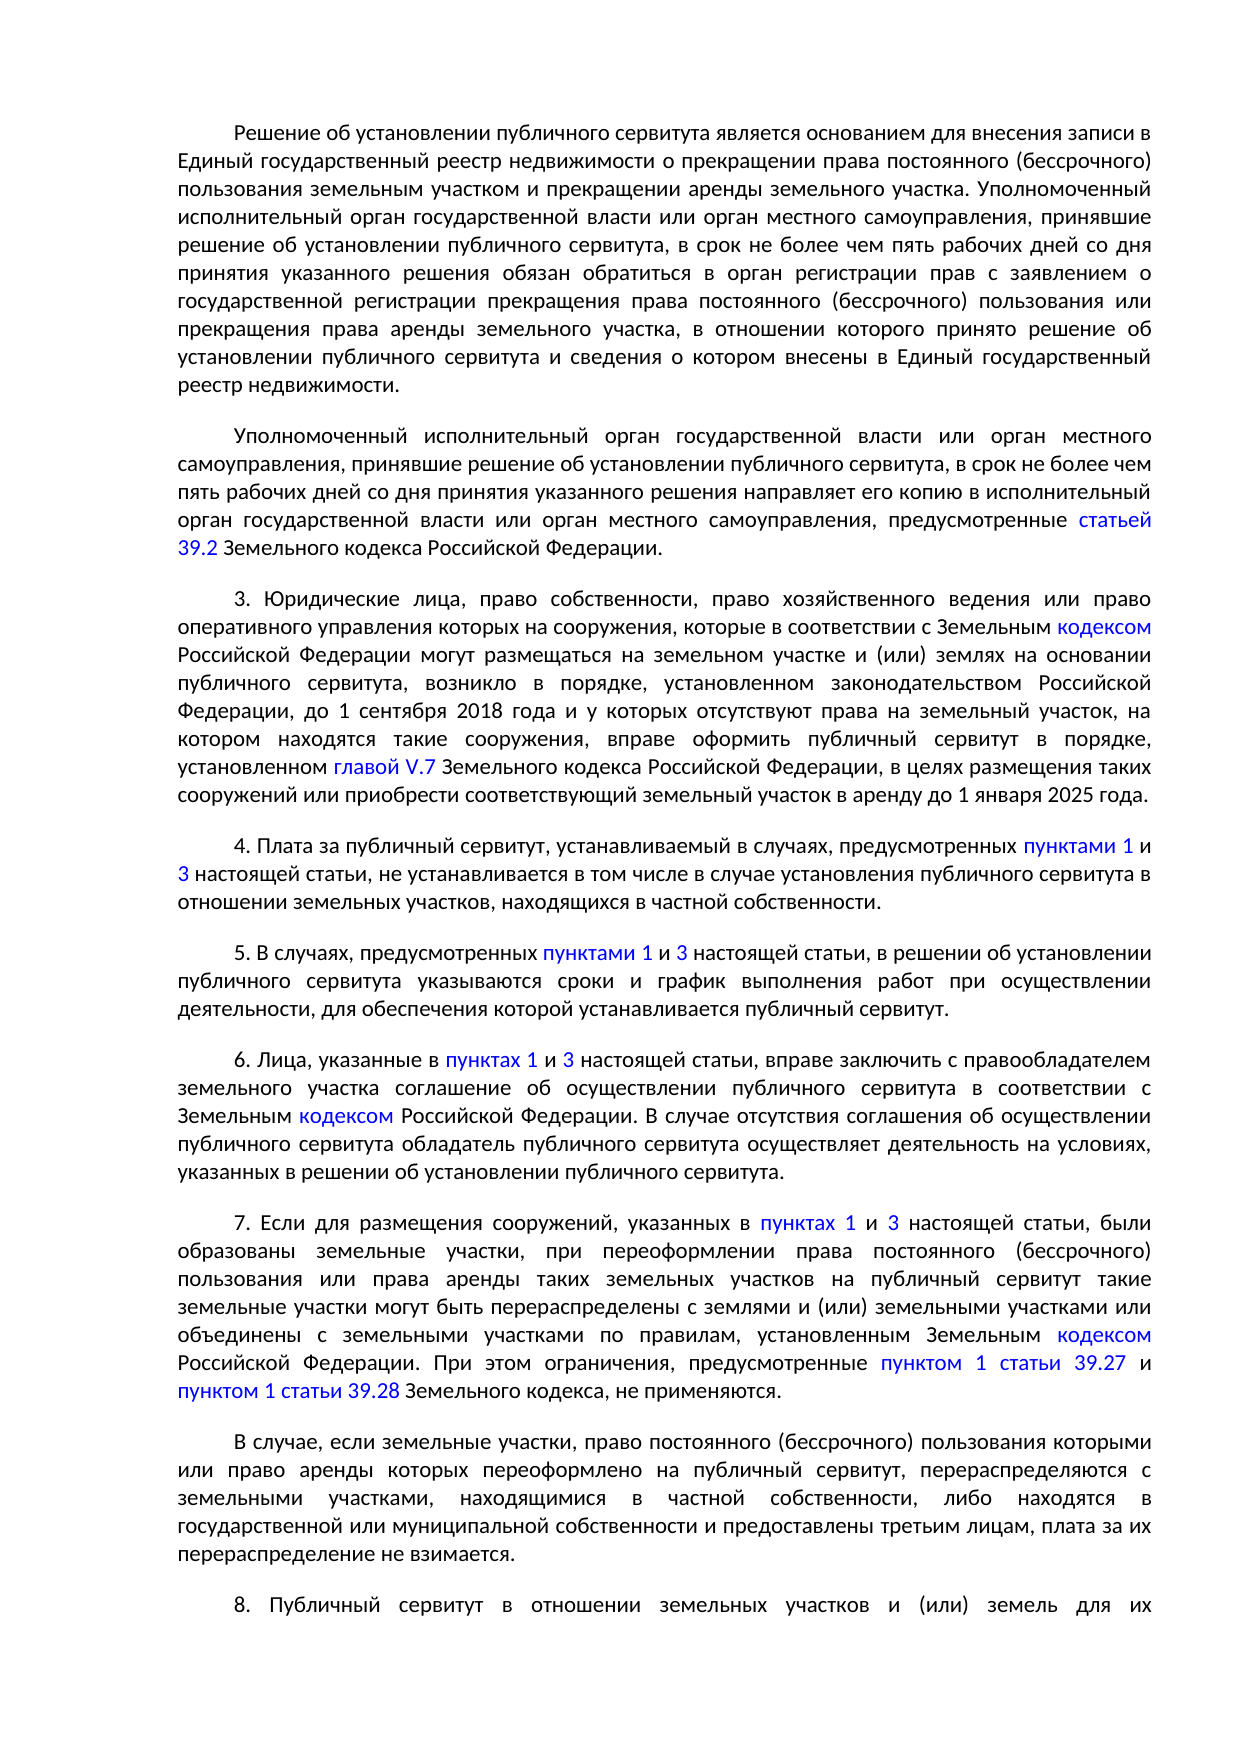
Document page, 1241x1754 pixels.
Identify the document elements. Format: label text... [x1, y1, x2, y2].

text 5. В случаях, предусмотренных пунктами 1 и 3 настоящей статьи, в решении об установлении публичного сервитута указываются сроки и график выполнения работ при осуществлении деятельности, для обеспечения которой устанавливается публичный сервитут. [177, 938, 1152, 1022]
text 3. Юридические лица, право собственности, право хозяйственного ведения или право оперативного управления которых на сооружения, которые в соответствии с Земельным кодексом Российской Федерации могут размещаться на земельном участке и (или) землях на основании публичного сервитута, возникло в порядке, установленном законодательством Российской Федерации, до 1 сентября 2018 года и у которых отсутствуют права на земельный участок, на котором находятся такие сооружения, вправе оформить публичный сервитут в порядке, установленном главой V.7 Земельного кодекса Российской Федерации, в целях размещения таких сооружений или приобрести соответствующий земельный участок в аренду до 1 января 2025 года. [177, 584, 1152, 808]
text 6. Лица, указанные в пунктах 1 и 3 настоящей статьи, вправе заключить с правообладателем земельного участка соглашение об осуществлении публичного сервитута в соответствии с Земельным кодексом Российской Федерации. В случае отсутствия соглашения об осуществлении публичного сервитута обладатель публичного сервитута осуществляет деятельность на условиях, указанных в решении об установлении публичного сервитута. [177, 1045, 1152, 1185]
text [177, 1590, 1152, 1618]
text В случае, если земельные участки, право постоянного (бессрочного) пользования которыми или право аренды которых переоформлено на публичный сервитут, перераспределяются с земельными участками, находящимися в частной собственности, либо находятся в государственной или муниципальной собственности и предоставлены третьим лицам, плата за их перераспределение не взимается. [177, 1427, 1152, 1567]
text Уполномоченный исполнительный орган государственной власти или орган местного самоуправления, принявшие решение об установлении публичного сервитута, в срок не более чем пять рабочих дней со дня принятия указанного решения направляет его копию в исполнительный орган государственной власти или орган местного самоуправления, предусмотренные статьей 39.2 Земельного кодекса Российской Федерации. [177, 421, 1152, 561]
text Решение об установлении публичного сервитута является основанием для внесения записи в Единый государственный реестр недвижимости о прекращении права постоянного (бессрочного) пользования земельным участком и прекращении аренды земельного участка. Уполномоченный исполнительный орган государственной власти или орган местного самоуправления, принявшие решение об установлении публичного сервитута, в срок не более чем пять рабочих дней со дня принятия указанного решения обязан обратиться в орган регистрации прав с заявлением о государственной регистрации прекращения права постоянного (бессрочного) пользования или прекращения права аренды земельного участка, в отношении которого принято решение об установлении публичного сервитута и сведения о котором внесены в Единый государственный реестр недвижимости. [177, 118, 1152, 398]
text 7. Если для размещения сооружений, указанных в пунктах 1 и 3 настоящей статьи, были образованы земельные участки, при переоформлении права постоянного (бессрочного) пользования или права аренды таких земельных участков на публичный сервитут такие земельные участки могут быть перераспределены с землями и (или) земельными участками или объединены с земельными участками по правилам, установленным Земельным кодексом Российской Федерации. При этом ограничения, предусмотренные пунктом 1 статьи 39.27 и пунктом 1 статьи 39.28 Земельного кодекса, не применяются. [177, 1208, 1152, 1404]
text 4. Плата за публичный сервитут, устанавливаемый в случаях, предусмотренных пунктами 1 и 3 настоящей статьи, не устанавливается в том числе в случае установления публичного сервитута в отношении земельных участков, находящихся в частной собственности. [177, 831, 1152, 915]
